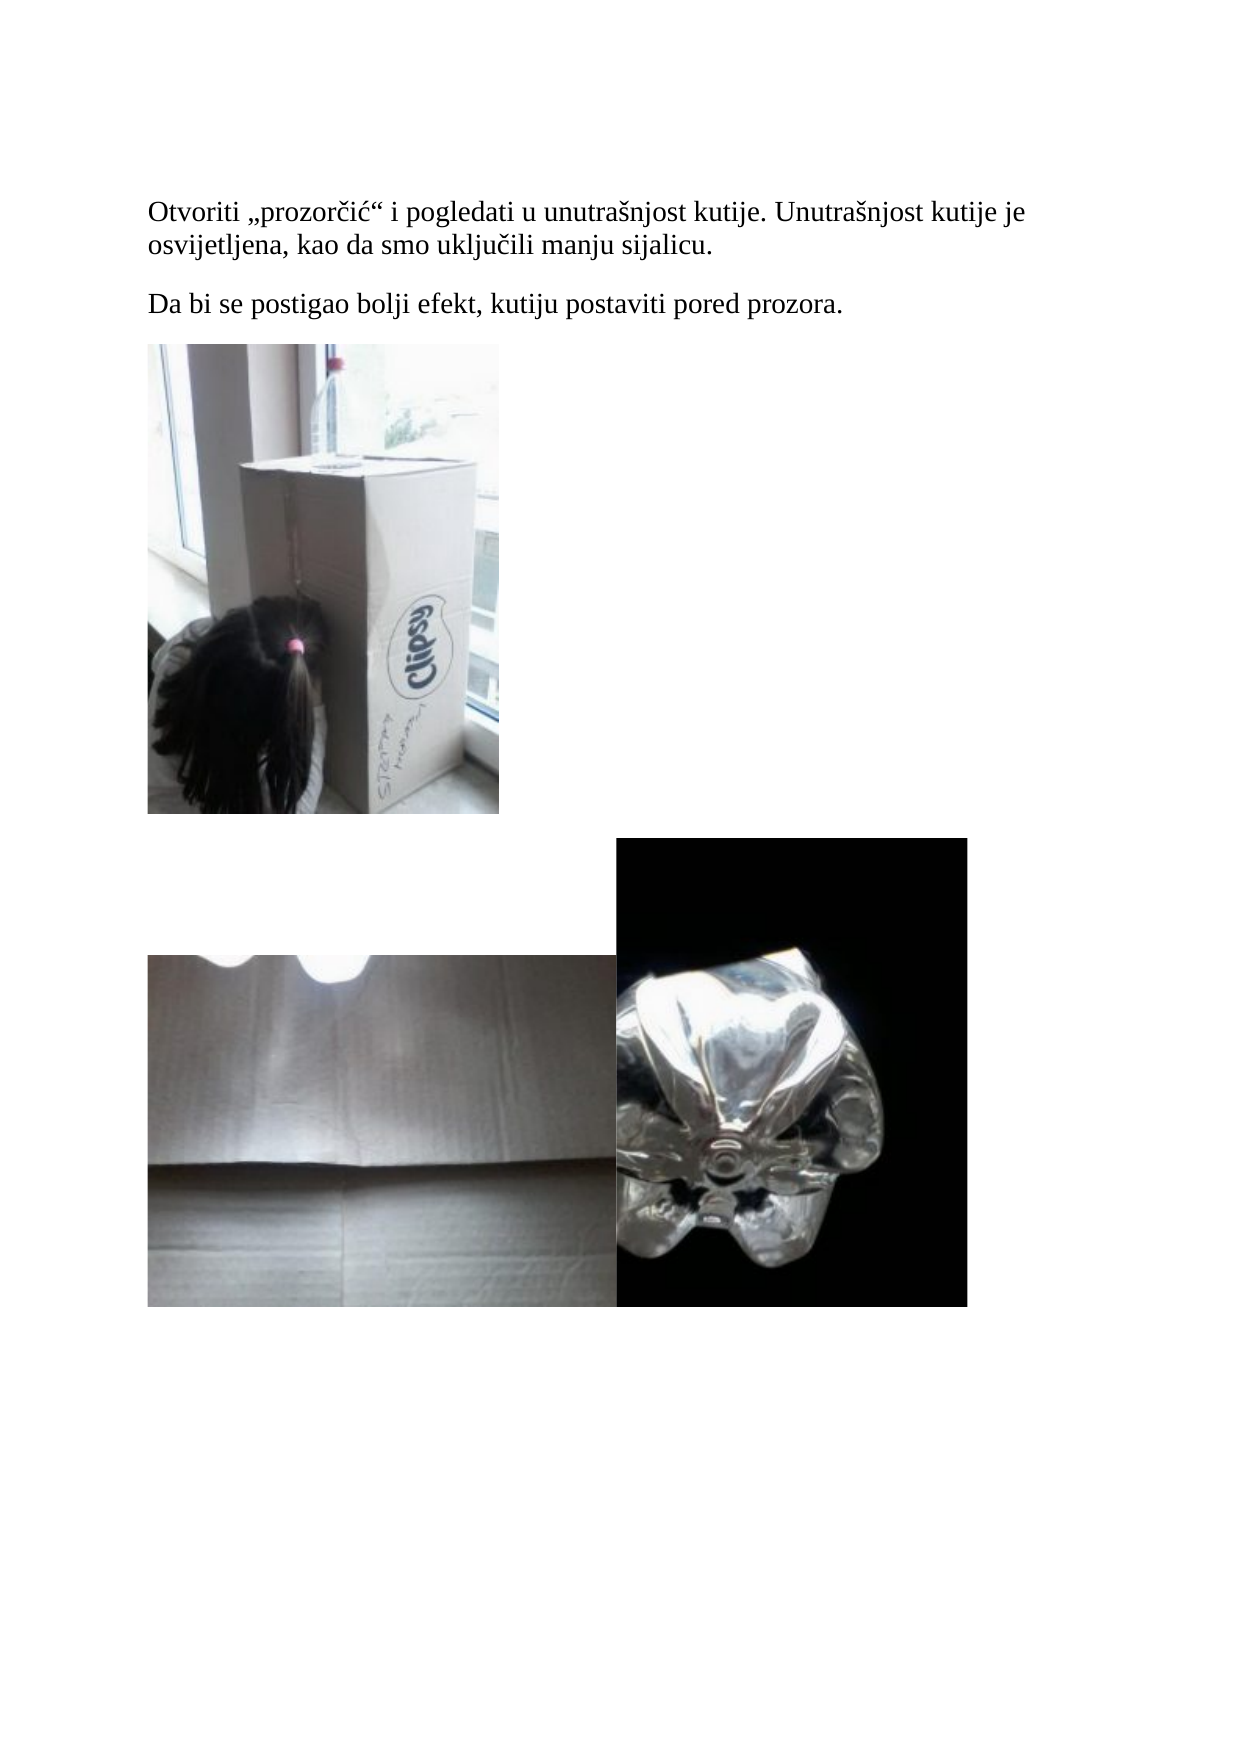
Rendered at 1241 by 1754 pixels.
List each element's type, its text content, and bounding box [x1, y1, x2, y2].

picture [147, 838, 968, 1307]
text Otvoriti „prozorčić“ i pogledati u unutrašnjost kutije. Unutrašnjost kutije je osvijetljena, kao da smo uključili manju sijalicu. [148, 194, 1093, 261]
picture [147, 344, 499, 814]
text Da bi se postigao bolji efekt, kutiju postaviti pored prozora. [148, 286, 1093, 319]
